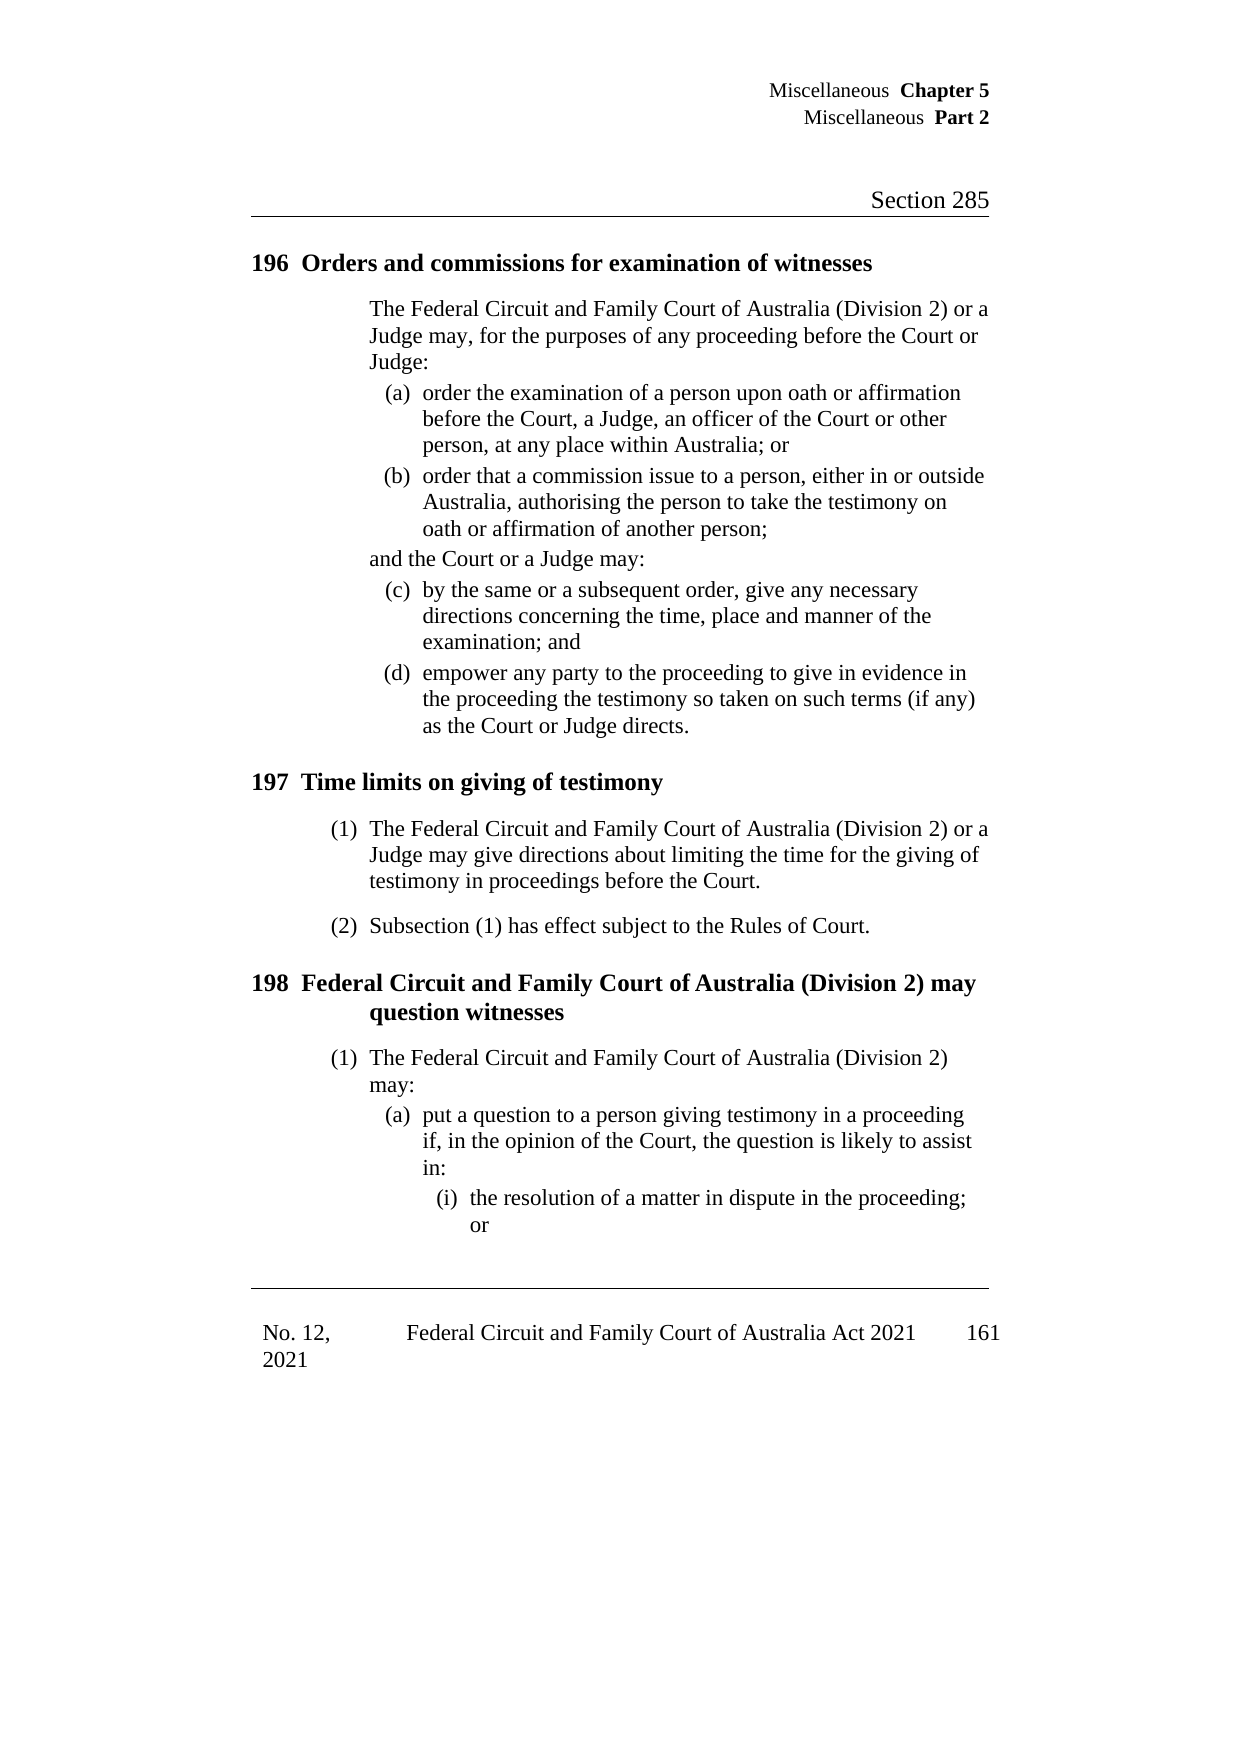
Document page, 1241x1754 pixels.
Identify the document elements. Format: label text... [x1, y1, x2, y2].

text (c) by the same or a subsequent order, give any necessary directions concerning the time, place and manner of the examination; and [251, 576, 989, 655]
text and the Court or a Judge may: [369, 545, 989, 572]
text (i) the resolution of a matter in dispute in the proceeding; or [251, 1184, 989, 1237]
text (1) The Federal Circuit and Family Court of Australia (Division 2) may: [251, 1044, 989, 1097]
text 196 Orders and commissions for examination of witnesses [251, 248, 989, 277]
text (a) order the examination of a person upon oath or affirmation before the Court, a Judge, an officer of the Court or other person, at any place within Australia; or [251, 379, 989, 458]
text 197 Time limits on giving of testimony [251, 767, 989, 796]
text (a) put a question to a person giving testimony in a proceeding if, in the opinion of the Court, the question is likely to assist in: [251, 1101, 989, 1180]
text 198 Federal Circuit and Family Court of Australia (Division 2) may question witnesses [251, 968, 989, 1026]
text (d) empower any party to the proceeding to give in evidence in the proceeding the testimony so taken on such terms (if any) as the Court or Judge directs. [251, 659, 989, 738]
text (b) order that a commission issue to a person, either in or outside Australia, authorising the person to take the testimony on oath or affirmation of another person; [251, 462, 989, 541]
text (1) The Federal Circuit and Family Court of Australia (Division 2) or a Judge may give directions about limiting the time for the giving of testimony in proceedings before the Court. [251, 815, 989, 894]
text (2) Subsection (1) has effect subject to the Rules of Court. [251, 912, 989, 939]
text The Federal Circuit and Family Court of Australia (Division 2) or a Judge may, for the purposes of any proceeding before the Court or Judge: [251, 296, 989, 374]
